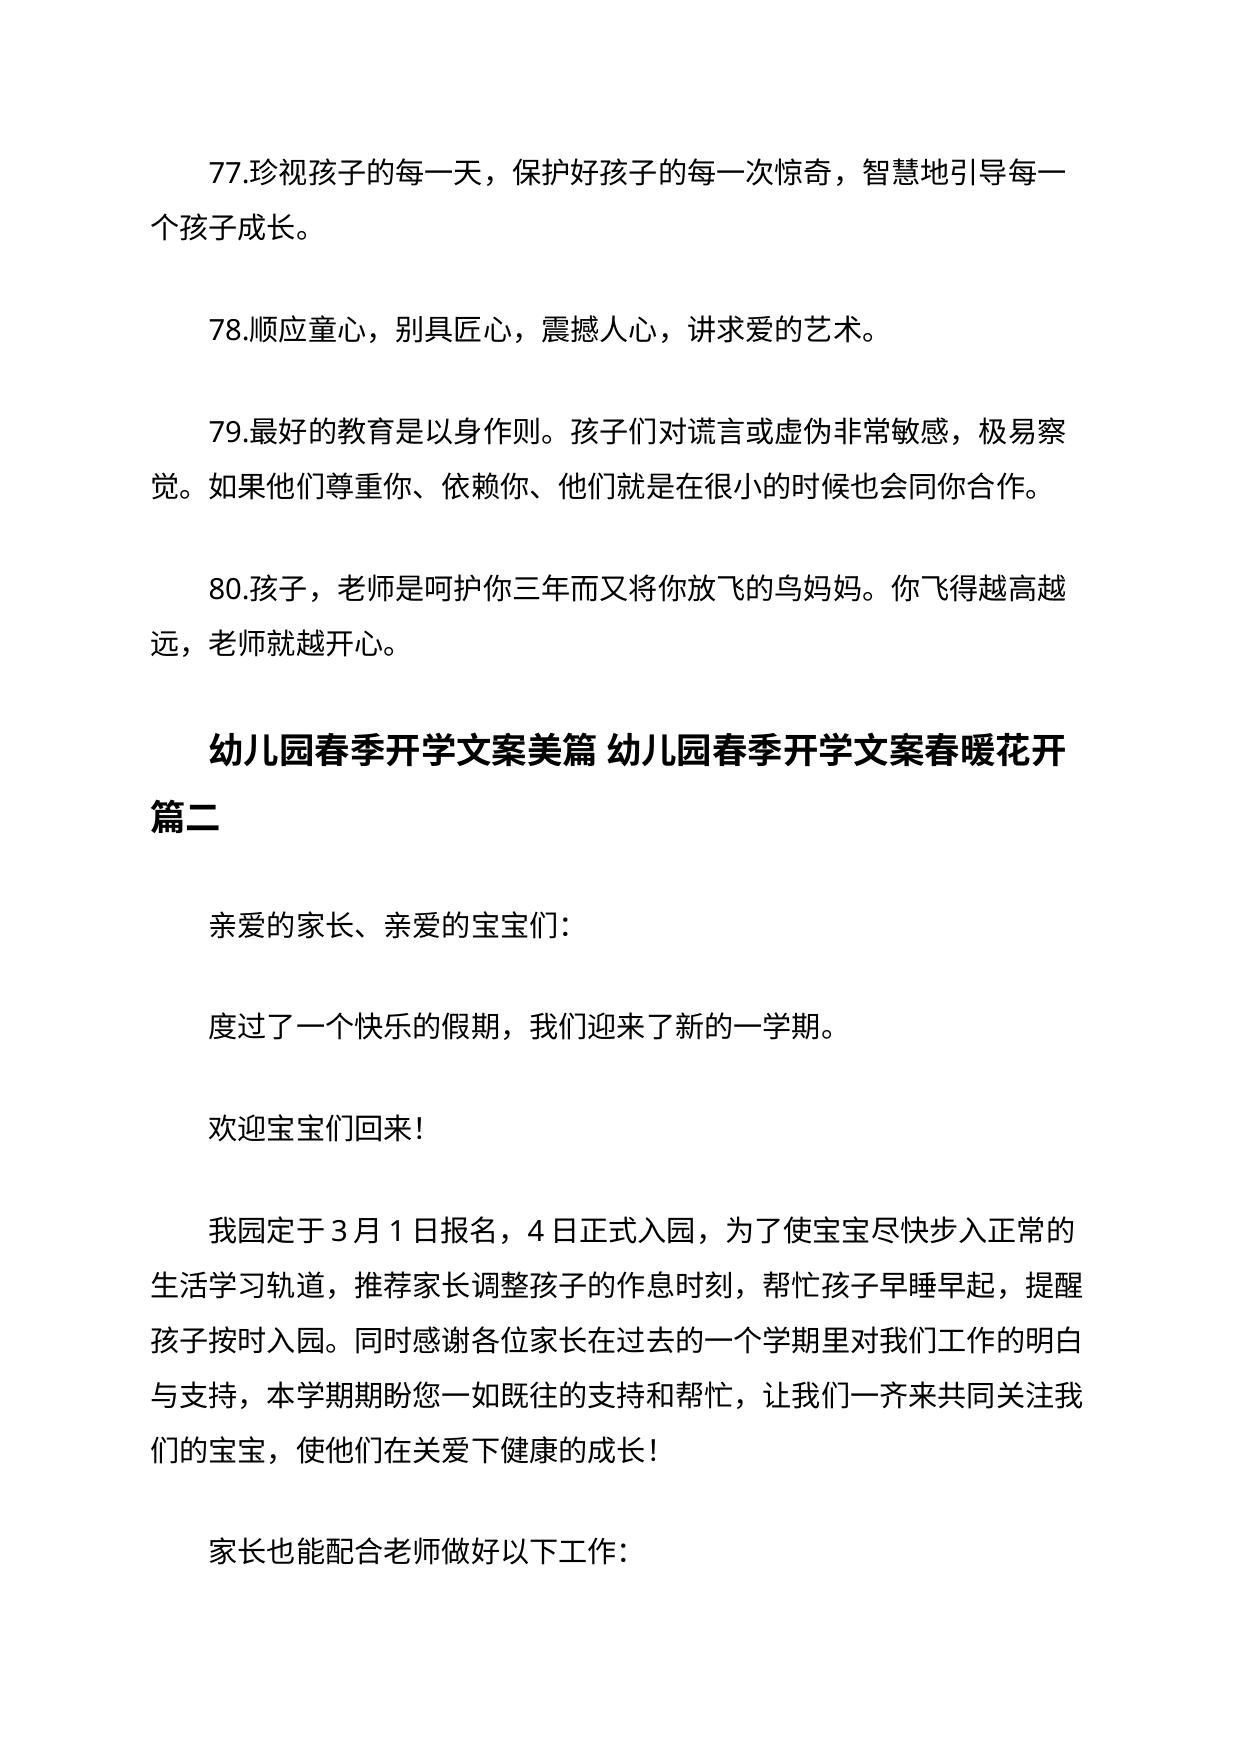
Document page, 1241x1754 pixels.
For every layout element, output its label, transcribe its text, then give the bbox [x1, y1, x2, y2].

text 78.顺应童心，别具匠心，震撼人心，讲求爱的艺术。 [150, 307, 1090, 349]
text 77.珍视孩子的每一天，保护好孩子的每一次惊奇，智慧地引导每一个孩子成长。 [150, 150, 1090, 247]
text 80.孩子，老师是呵护你三年而又将你放飞的鸟妈妈。你飞得越高越远，老师就越开心。 [150, 566, 1090, 663]
text 亲爱的家长、亲爱的宝宝们： [150, 902, 1090, 944]
text 欢迎宝宝们回来！ [150, 1106, 1090, 1148]
text 家长也能配合老师做好以下工作： [150, 1529, 1090, 1571]
text 幼儿园春季开学文案美篇 幼儿园春季开学文案春暖花开篇二 [150, 722, 1090, 840]
text 79.最好的教育是以身作则。孩子们对谎言或虚伪非常敏感，极易察觉。如果他们尊重你、依赖你、他们就是在很小的时候也会同你合作。 [150, 409, 1090, 506]
text 我园定于3月1日报名，4日正式入园，为了使宝宝尽快步入正常的生活学习轨道，推荐家长调整孩子的作息时刻，帮忙孩子早睡早起，提醒孩子按时入园。同时感谢各位家长在过去的一个学期里对我们工作的明白与支持，本学期期盼您一如既往的支持和帮忙，让我们一齐来共同关注我们的宝宝，使他们在关爱下健康的成长！ [150, 1208, 1090, 1469]
text 度过了一个快乐的假期，我们迎来了新的一学期。 [150, 1004, 1090, 1046]
